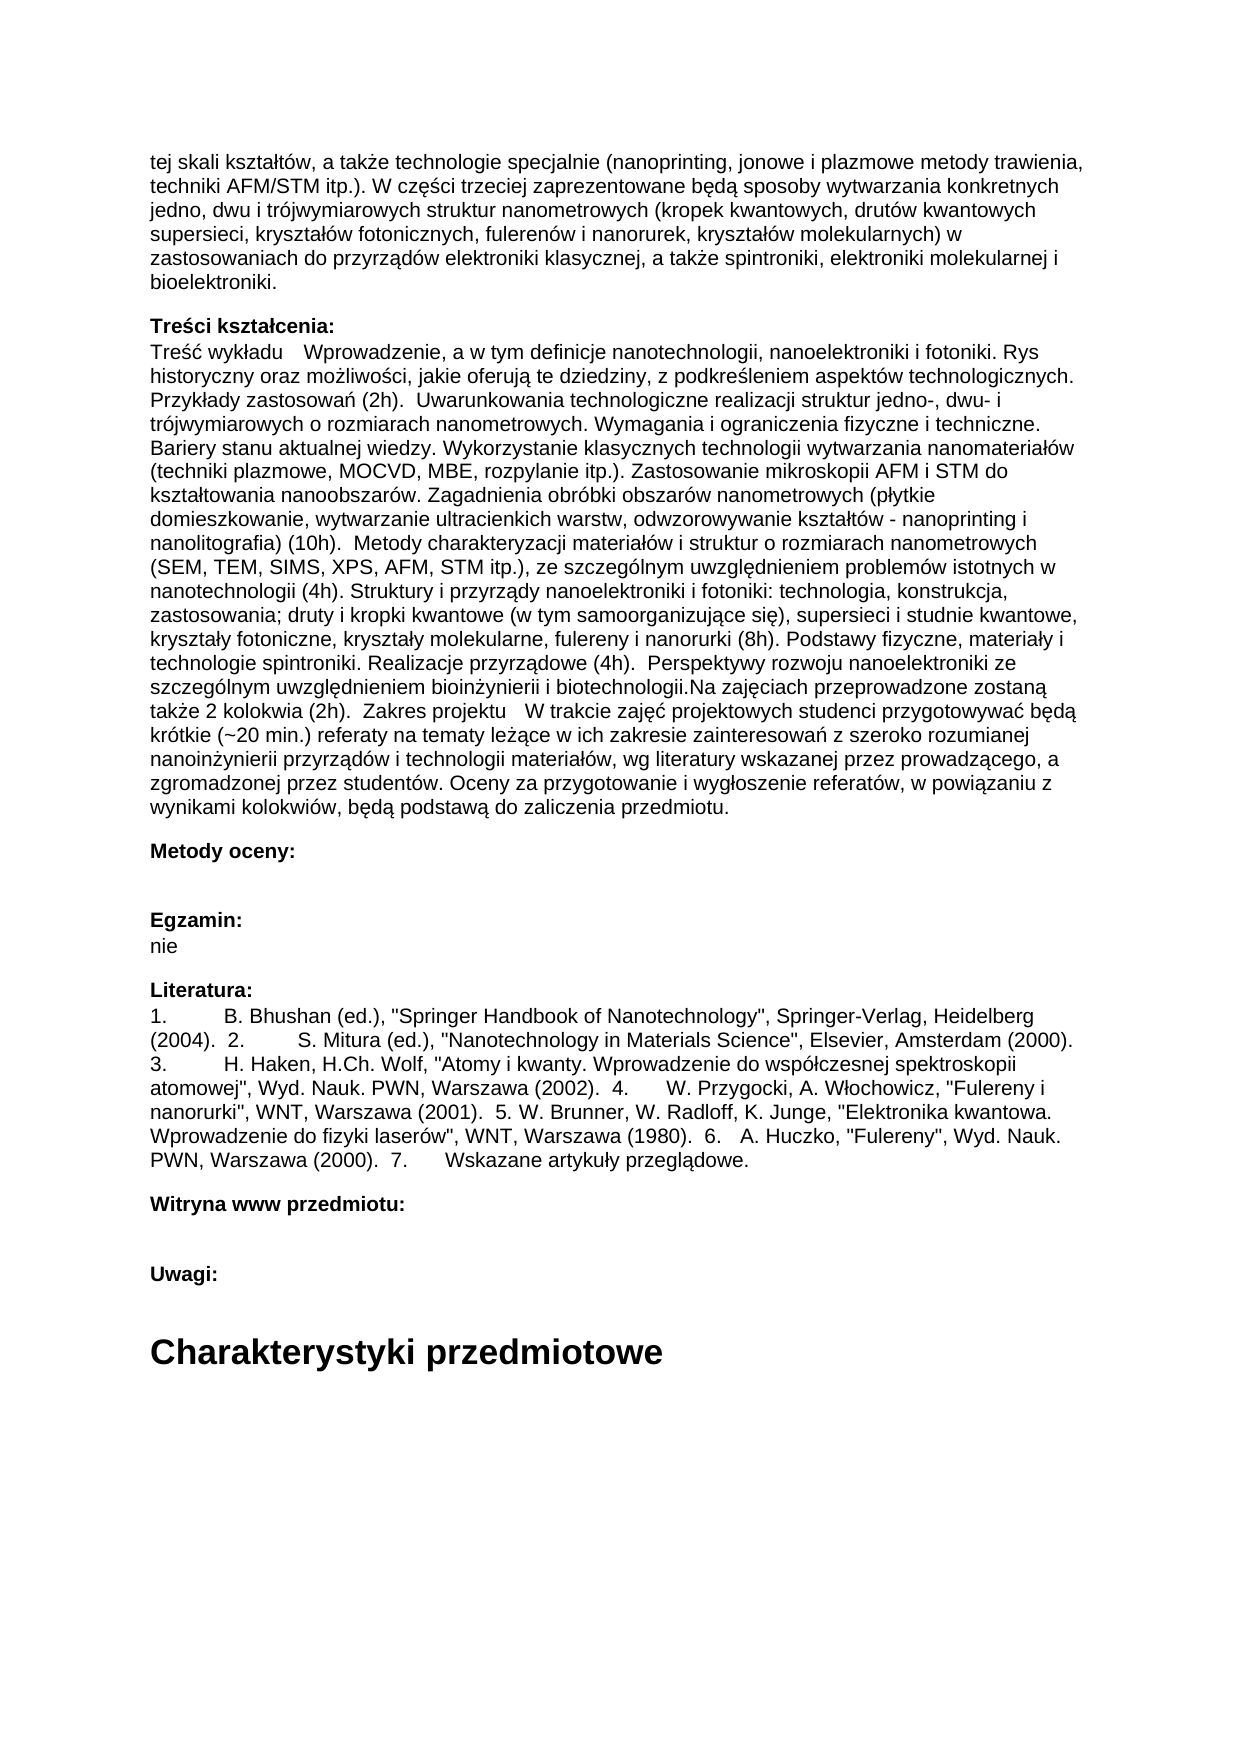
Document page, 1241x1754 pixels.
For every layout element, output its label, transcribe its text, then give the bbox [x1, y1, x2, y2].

text Egzamin: [150, 908, 1090, 932]
subtitle Charakterystyki przedmiotowe [150, 1331, 1090, 1372]
text Treści kształcenia: [150, 313, 1090, 337]
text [150, 150, 1090, 294]
text Metody oceny: [150, 838, 1090, 862]
text nie [150, 934, 1090, 958]
text Uwagi: [150, 1261, 1090, 1285]
text Literatura: [150, 978, 1090, 1002]
text Witryna www przedmiotu: [150, 1192, 1090, 1216]
text Treść wykładu Wprowadzenie, a w tym definicje nanotechnologii, nanoelektroniki i fotoniki. Rys historyczny oraz możliwości, jakie oferują te dziedziny, z podkreśleniem aspektów technologicznych. Przykłady zastosowań (2h). Uwarunkowania technologiczne realizacji struktur jedno-, dwu- i trójwymiarowych o rozmiarach nanometrowych. Wymagania i ograniczenia fizyczne i techniczne. Bariery stanu aktualnej wiedzy. Wykorzystanie klasycznych technologii wytwarzania nanomateriałów (techniki plazmowe, MOCVD, MBE, rozpylanie itp.). Zastosowanie mikroskopii AFM i STM do kształtowania nanoobszarów. Zagadnienia obróbki obszarów nanometrowych (płytkie domieszkowanie, wytwarzanie ultracienkich warstw, odwzorowywanie kształtów - nanoprinting i nanolitografia) (10h). Metody charakteryzacji materiałów i struktur o rozmiarach nanometrowych (SEM, TEM, SIMS, XPS, AFM, STM itp.), ze szczególnym uwzględnieniem problemów istotnych w nanotechnologii (4h). Struktury i przyrządy nanoelektroniki i fotoniki: technologia, konstrukcja, zastosowania; druty i kropki kwantowe (w tym samoorganizujące się), supersieci i studnie kwantowe, kryształy fotoniczne, kryształy molekularne, fulereny i nanorurki (8h). Podstawy fizyczne, materiały i technologie spintroniki. Realizacje przyrządowe (4h). Perspektywy rozwoju nanoelektroniki ze szczególnym uwzględnieniem bioinżynierii i biotechnologii.Na zajęciach przeprowadzone zostaną także 2 kolokwia (2h). Zakres projektu W trakcie zajęć projektowych studenci przygotowywać będą krótkie (~20 min.) referaty na tematy leżące w ich zakresie zainteresowań z szeroko rozumianej nanoinżynierii przyrządów i technologii materiałów, wg literatury wskazanej przez prowadzącego, a zgromadzonej przez studentów. Oceny za przygotowanie i wygłoszenie referatów, w powiązaniu z wynikami kolokwiów, będą podstawą do zaliczenia przedmiotu. [150, 339, 1090, 819]
text 1. B. Bhushan (ed.), "Springer Handbook of Nanotechnology", Springer-Verlag, Heidelberg (2004). 2. S. Mitura (ed.), "Nanotechnology in Materials Science", Elsevier, Amsterdam (2000). 3. H. Haken, H.Ch. Wolf, "Atomy i kwanty. Wprowadzenie do współczesnej spektroskopii atomowej", Wyd. Nauk. PWN, Warszawa (2002). 4. W. Przygocki, A. Włochowicz, "Fulereny i nanorurki", WNT, Warszawa (2001). 5. W. Brunner, W. Radloff, K. Junge, "Elektronika kwantowa. Wprowadzenie do fizyki laserów", WNT, Warszawa (1980). 6. A. Huczko, "Fulereny", Wyd. Nauk. PWN, Warszawa (2000). 7. Wskazane artykuły przeglądowe. [150, 1004, 1090, 1172]
